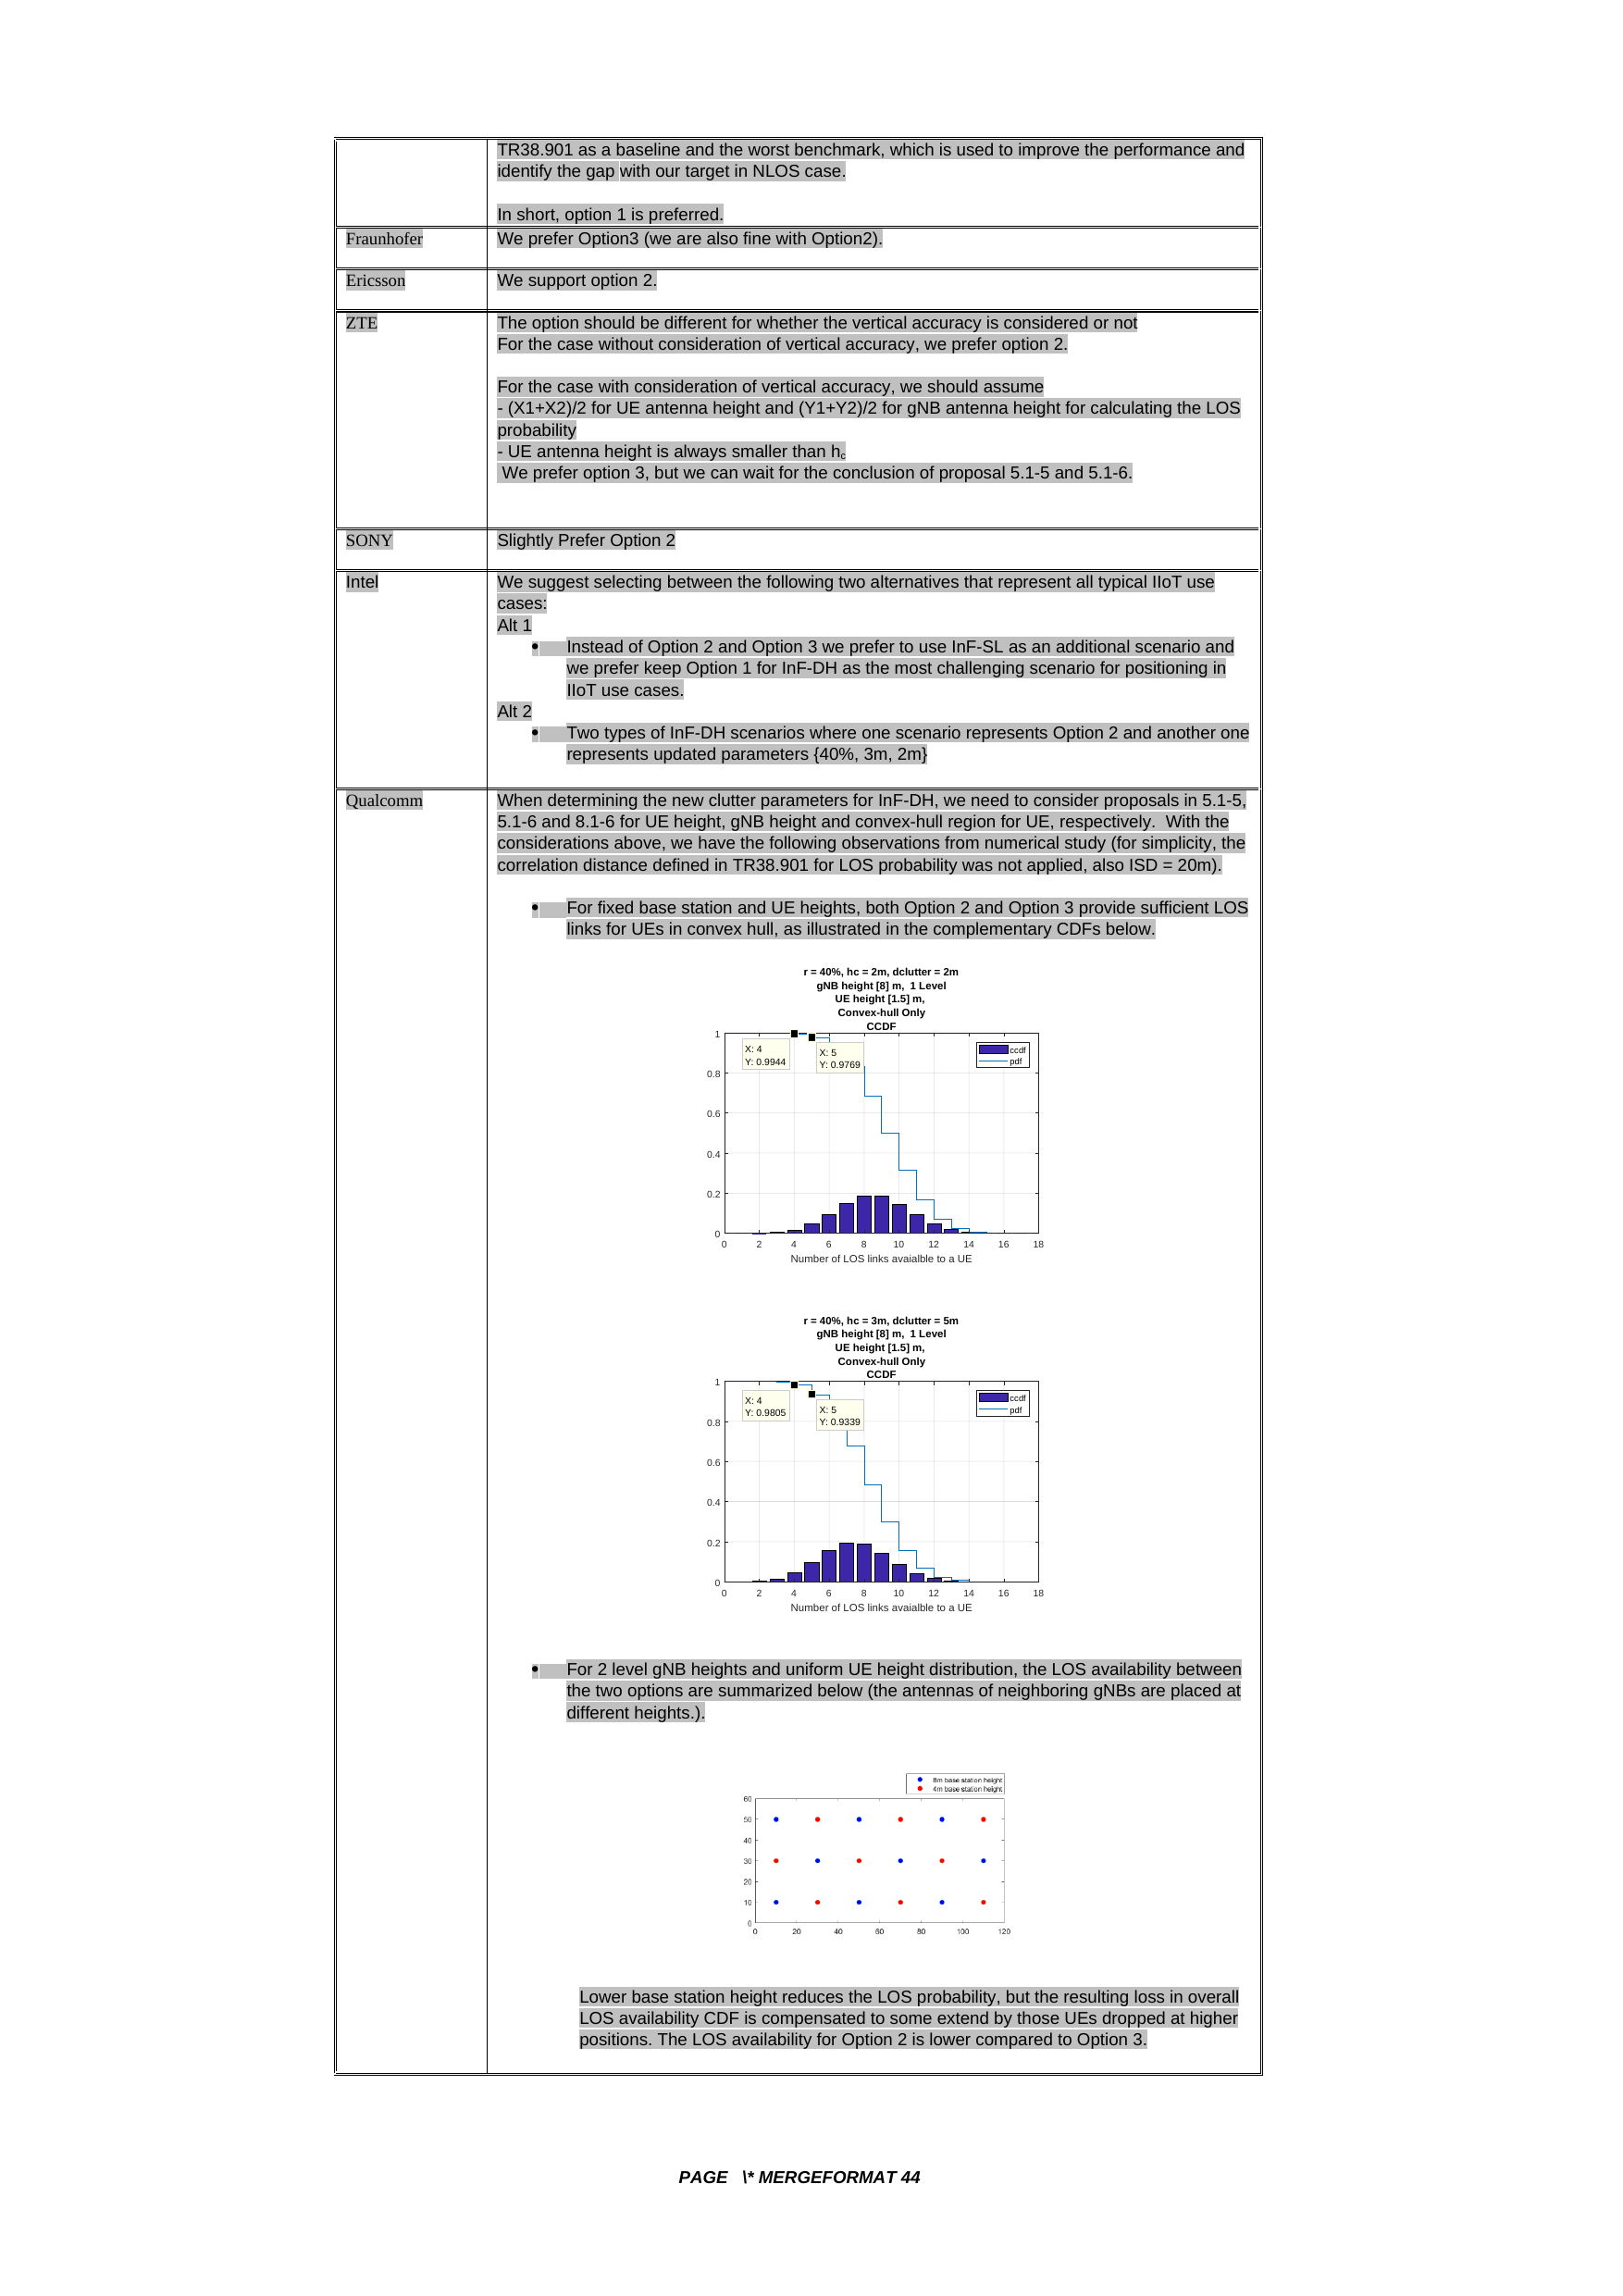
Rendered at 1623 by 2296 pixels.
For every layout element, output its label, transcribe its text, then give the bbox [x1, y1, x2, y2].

table_cell We suggest selecting between the following two alternatives that represent all typical IIoT use cases: Alt 1 Instead of Option 2 and Option 3 we prefer to use InF-SL as an additional scenario and we prefer keep Option 1 for InF-DH as the most challenging scenario for positioning in IIoT use cases. Alt 2 Two types of InF-DH scenarios where one scenario represents Option 2 and another one represents updated parameters {40%, 3m, 2m} [488, 569, 1262, 788]
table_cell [488, 788, 1260, 2072]
table_cell Ericsson [337, 270, 487, 309]
table_cell We prefer Option3 (we are also fine with Option2). [488, 226, 1260, 267]
table_cell Qualcomm [336, 790, 487, 2072]
table_cell SONY [337, 530, 487, 569]
table_cell Intel [337, 572, 487, 788]
table_cell Slightly Prefer Option 2 [488, 527, 1260, 569]
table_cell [488, 140, 1260, 226]
picture [714, 1744, 1035, 1985]
table_cell The option should be different for whether the vertical accuracy is considered or not For the case without consideration of vertical accuracy, we prefer option 2. For the case with consideration of vertical accuracy, we should assume - (X1+X2)/2 for UE antenna height and (Y1+Y2)/2 for gNB antenna height for calculating the LOS probability - UE antenna height is always smaller than hc We prefer option 3, but we can wait for the conclusion of proposal 5.1-5 and 5.1-6. [488, 309, 1262, 527]
table_cell ZTE [337, 313, 487, 527]
table_cell vivo [336, 140, 487, 226]
table_cell We support option 2. [488, 267, 1262, 309]
table_cell Fraunhofer [337, 229, 487, 267]
